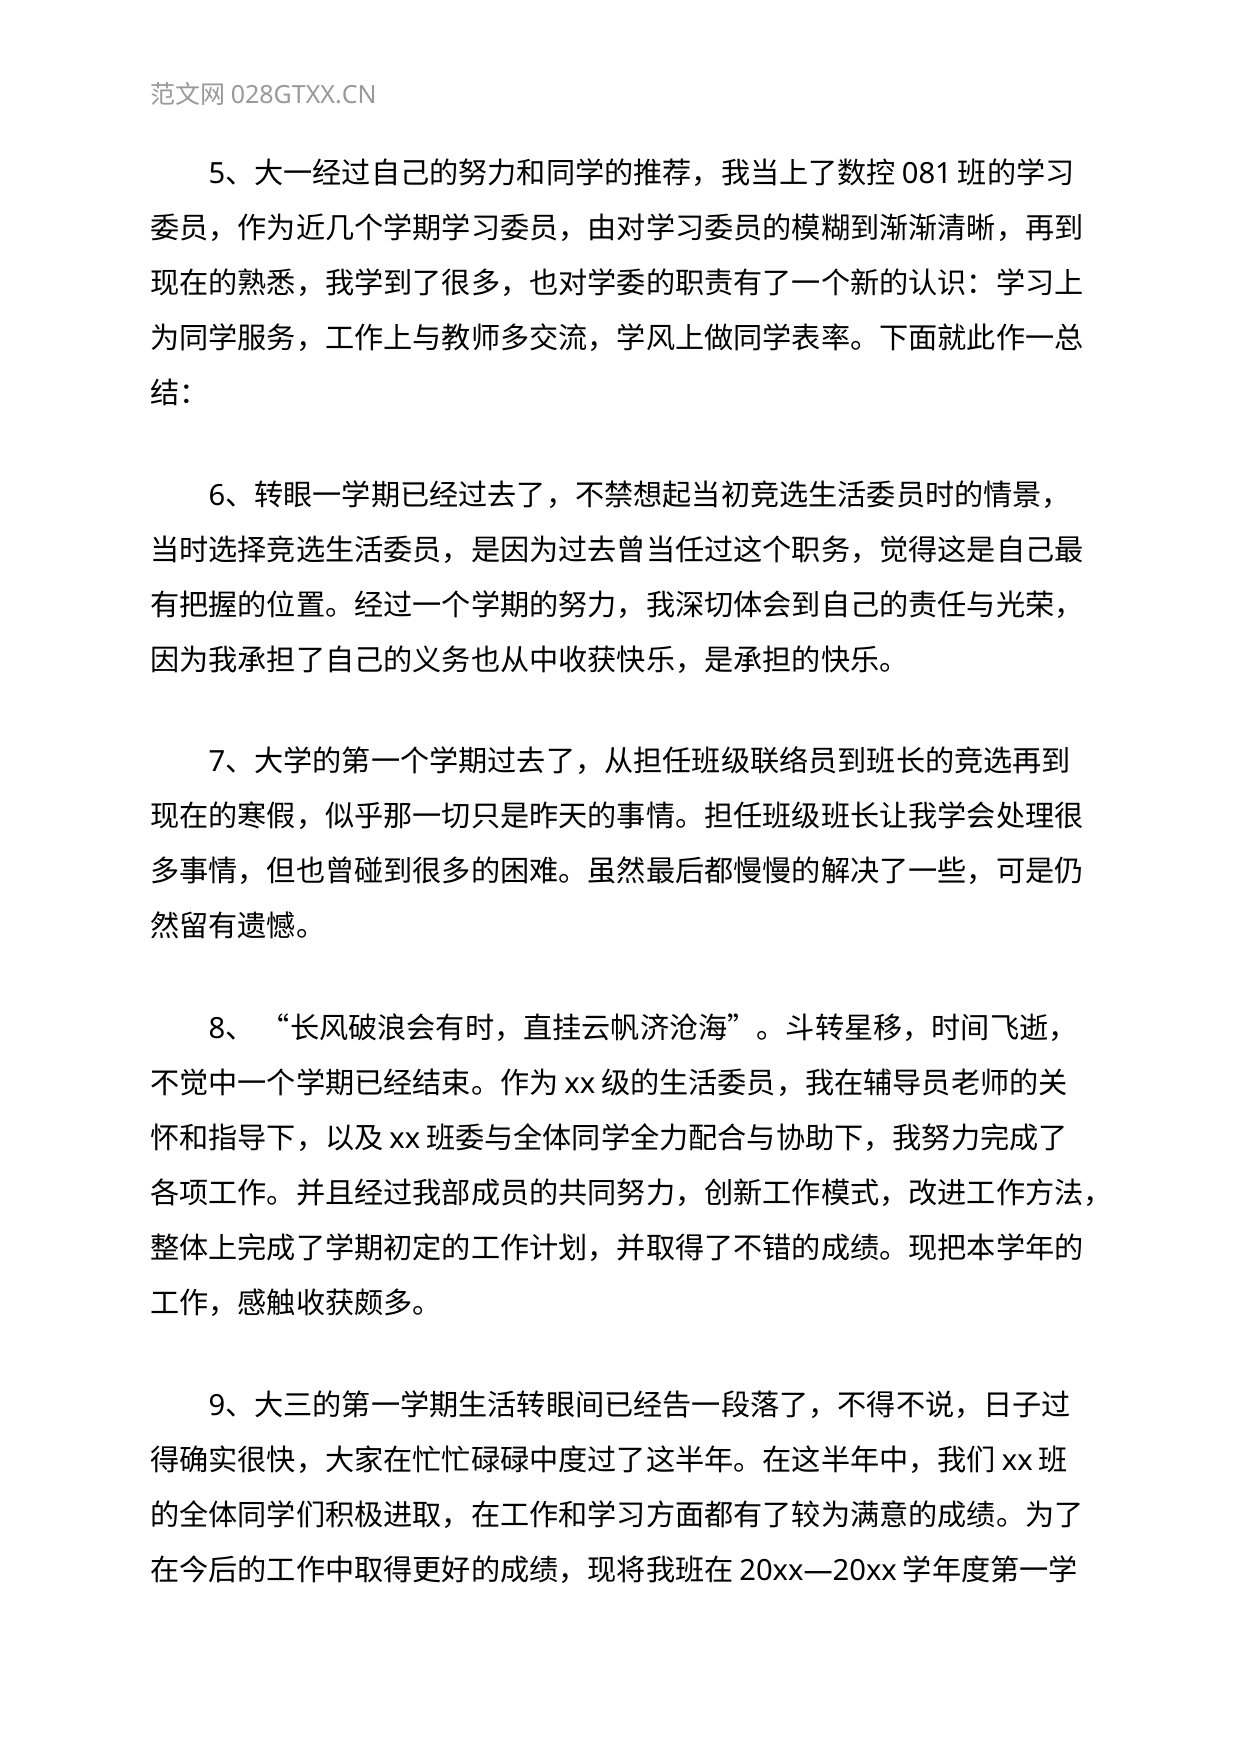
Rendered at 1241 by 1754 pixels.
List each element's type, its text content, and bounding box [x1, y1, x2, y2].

text 5、大一经过自己的努力和同学的推荐，我当上了数控081班的学习委员，作为近几个学期学习委员，由对学习委员的模糊到渐渐清晰，再到现在的熟悉，我学到了很多，也对学委的职责有了一个新的认识：学习上为同学服务，工作上与教师多交流，学风上做同学表率。下面就此作一总结： [150, 150, 1090, 412]
text 6、转眼一学期已经过去了，不禁想起当初竞选生活委员时的情景，当时选择竞选生活委员，是因为过去曾当任过这个职务，觉得这是自己最有把握的位置。经过一个学期的努力，我深切体会到自己的责任与光荣，因为我承担了自己的义务也从中收获快乐，是承担的快乐。 [150, 471, 1090, 678]
text 7、大学的第一个学期过去了，从担任班级联络员到班长的竞选再到现在的寒假，似乎那一切只是昨天的事情。担任班级班长让我学会处理很多事情，但也曾碰到很多的困难。虽然最后都慢慢的解决了一些，可是仍然留有遗憾。 [150, 738, 1090, 945]
text 8、 “长风破浪会有时，直挂云帆济沧海”。斗转星移，时间飞逝，不觉中一个学期已经结束。作为xx级的生活委员，我在辅导员老师的关怀和指导下，以及xx班委与全体同学全力配合与协助下，我努力完成了各项工作。并且经过我部成员的共同努力，创新工作模式，改进工作方法，整体上完成了学期初定的工作计划，并取得了不错的成绩。现把本学年的工作，感触收获颇多。 [150, 1004, 1090, 1322]
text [150, 1381, 1090, 1588]
